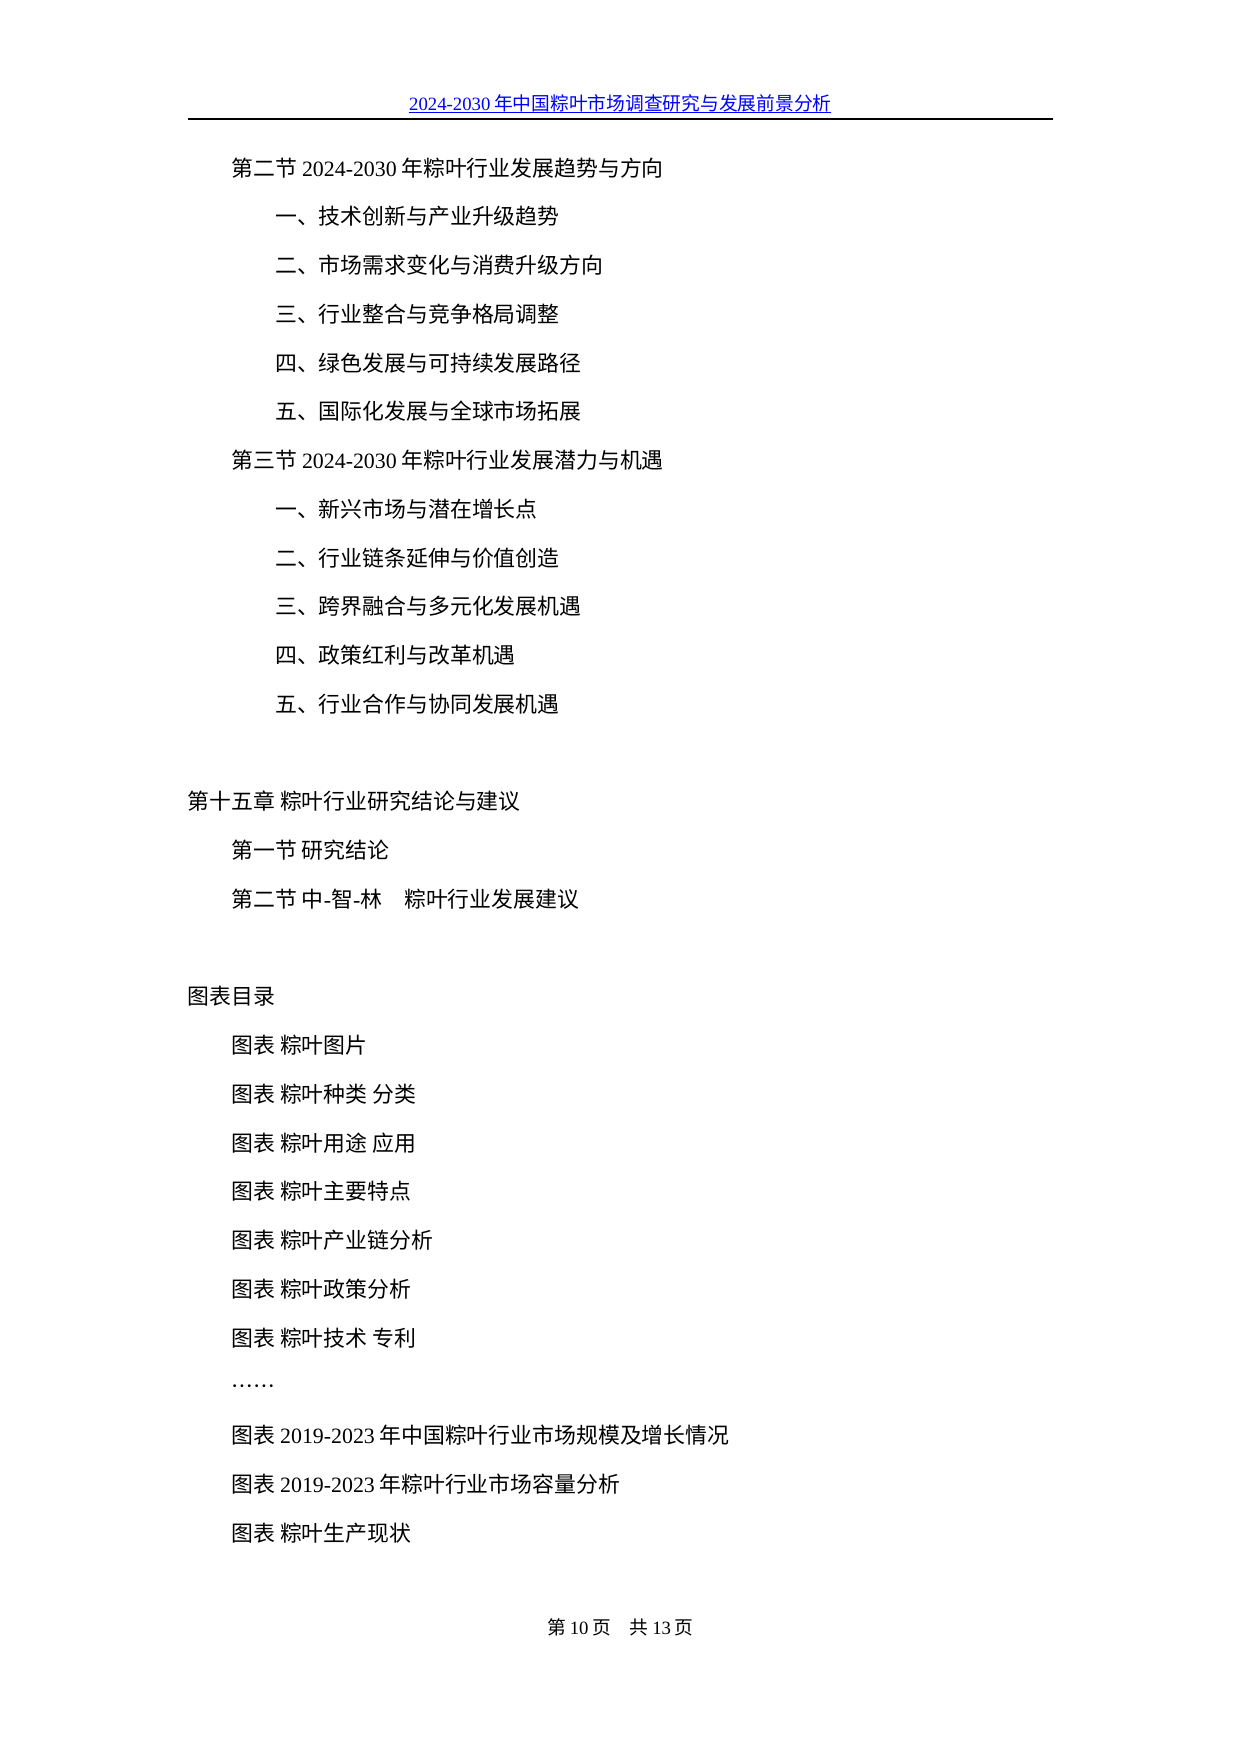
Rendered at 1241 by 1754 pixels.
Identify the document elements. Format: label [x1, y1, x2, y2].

text [187, 150, 1053, 1548]
